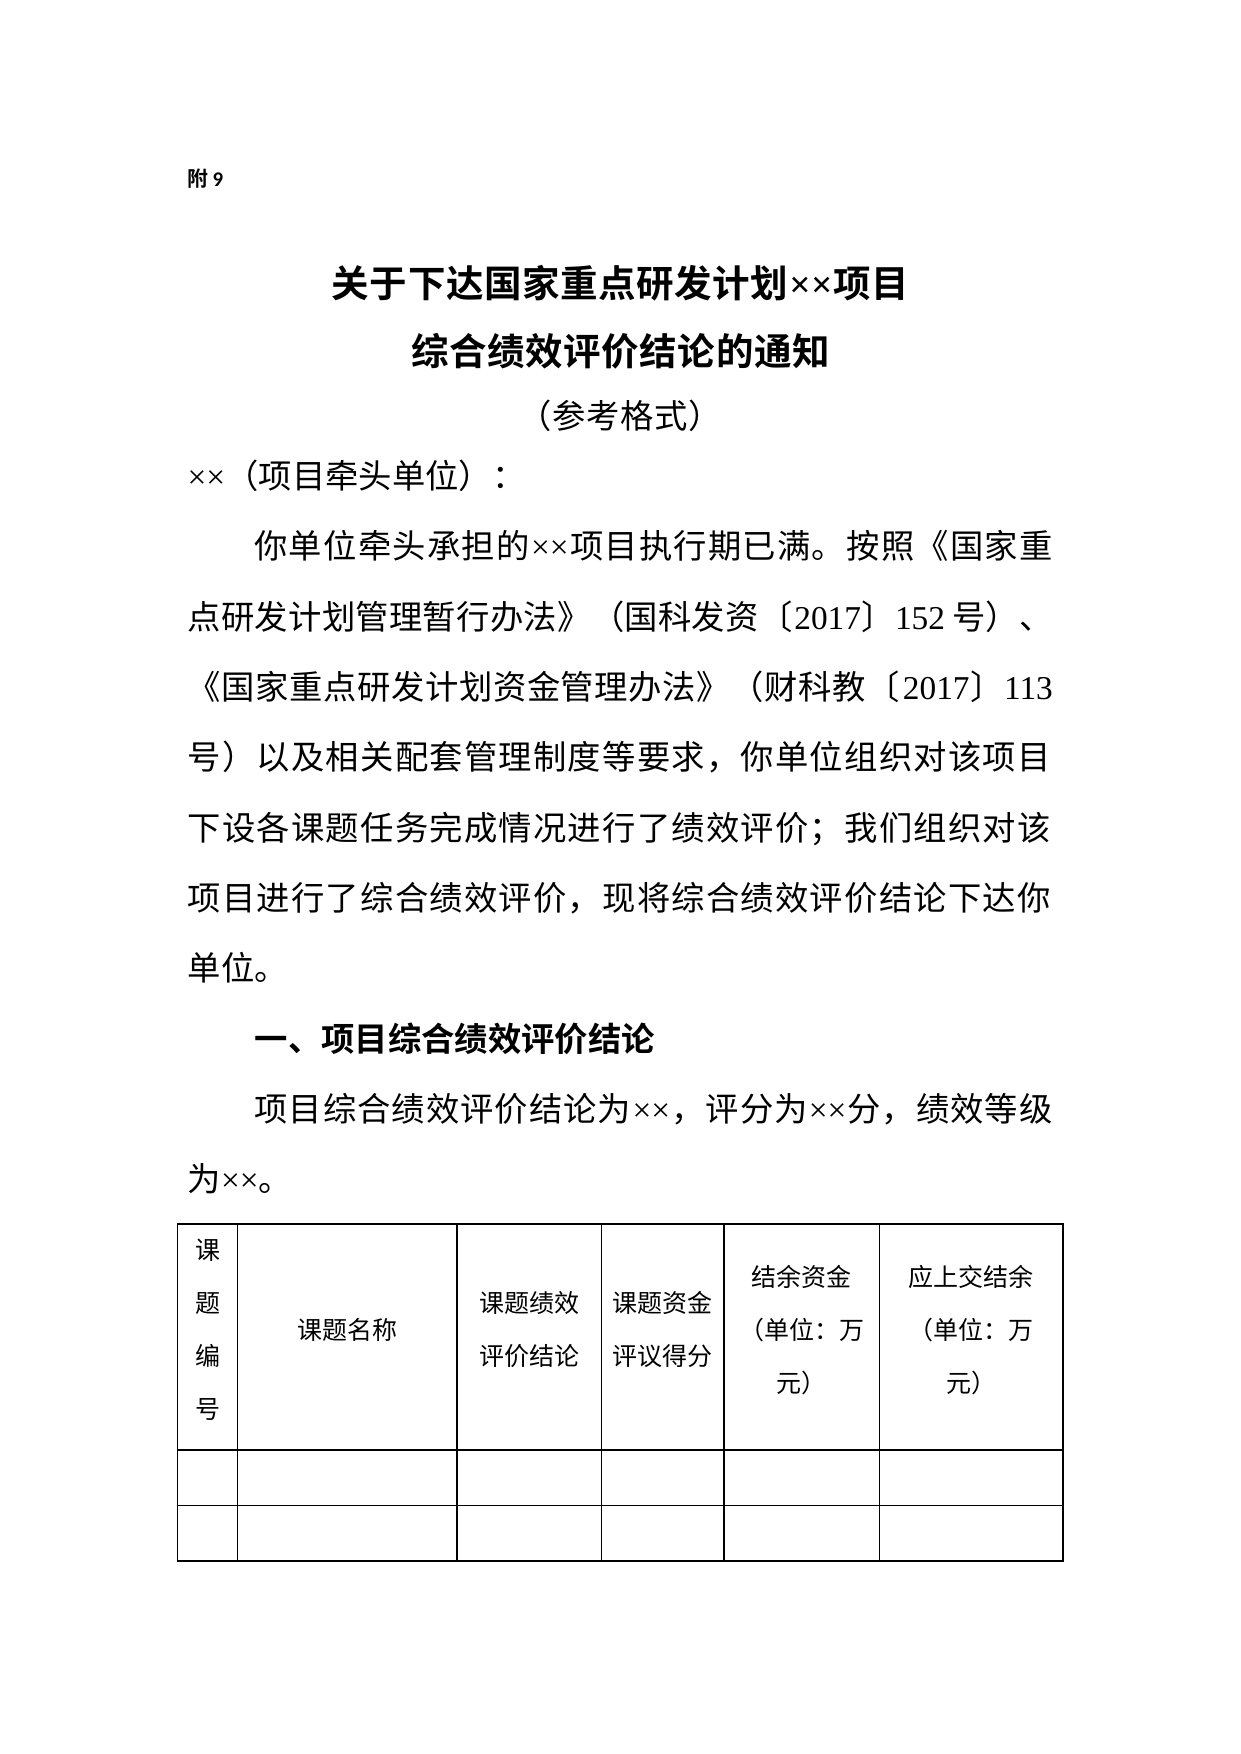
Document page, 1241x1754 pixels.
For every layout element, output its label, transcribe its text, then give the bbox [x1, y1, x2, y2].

subtitle 一、项目综合绩效评价结论 [187, 1012, 1053, 1061]
text 项目综合绩效评价结论为××，评分为××分，绩效等级为××。 [187, 1083, 1053, 1201]
table_cell [725, 1451, 879, 1504]
table_cell [238, 1506, 456, 1560]
table_header 课题资金 评议得分 [602, 1225, 723, 1449]
table_header 课题名称 [238, 1225, 456, 1449]
table_cell [602, 1506, 723, 1560]
table_cell [458, 1506, 601, 1560]
table_cell [725, 1506, 879, 1560]
table_header 课题绩效 评价结论 [458, 1225, 601, 1449]
table_header 结余资金 （单位：万元） [725, 1225, 879, 1449]
text 综合绩效评价结论的通知 [187, 322, 1053, 376]
table_header 课题编号 [178, 1225, 237, 1449]
text 关于下达国家重点研发计划××项目 [187, 254, 1053, 308]
subtitle 附9 [187, 162, 1053, 192]
text （参考格式） [187, 389, 1053, 438]
table_cell [880, 1451, 1062, 1504]
table_cell [178, 1506, 237, 1560]
table_cell [458, 1451, 601, 1504]
table_cell [178, 1451, 237, 1504]
table_cell [880, 1506, 1062, 1560]
table_header 应上交结余 （单位：万元） [880, 1225, 1062, 1449]
text ××（项目牵头单位）： [187, 450, 1053, 498]
text 你单位牵头承担的××项目执行期已满。按照《国家重点研发计划管理暂行办法》（国科发资〔2017〕152号）、《国家重点研发计划资金管理办法》（财科教〔2017〕113号）以及相关配套管理制度等要求，你单位组织对该项目下设各课题任务完成情况进行了绩效评价；我们组织对该项目进行了综合绩效评价，现将综合绩效评价结论下达你单位。 [187, 520, 1053, 990]
table_cell [238, 1451, 456, 1504]
table_cell [602, 1451, 723, 1504]
